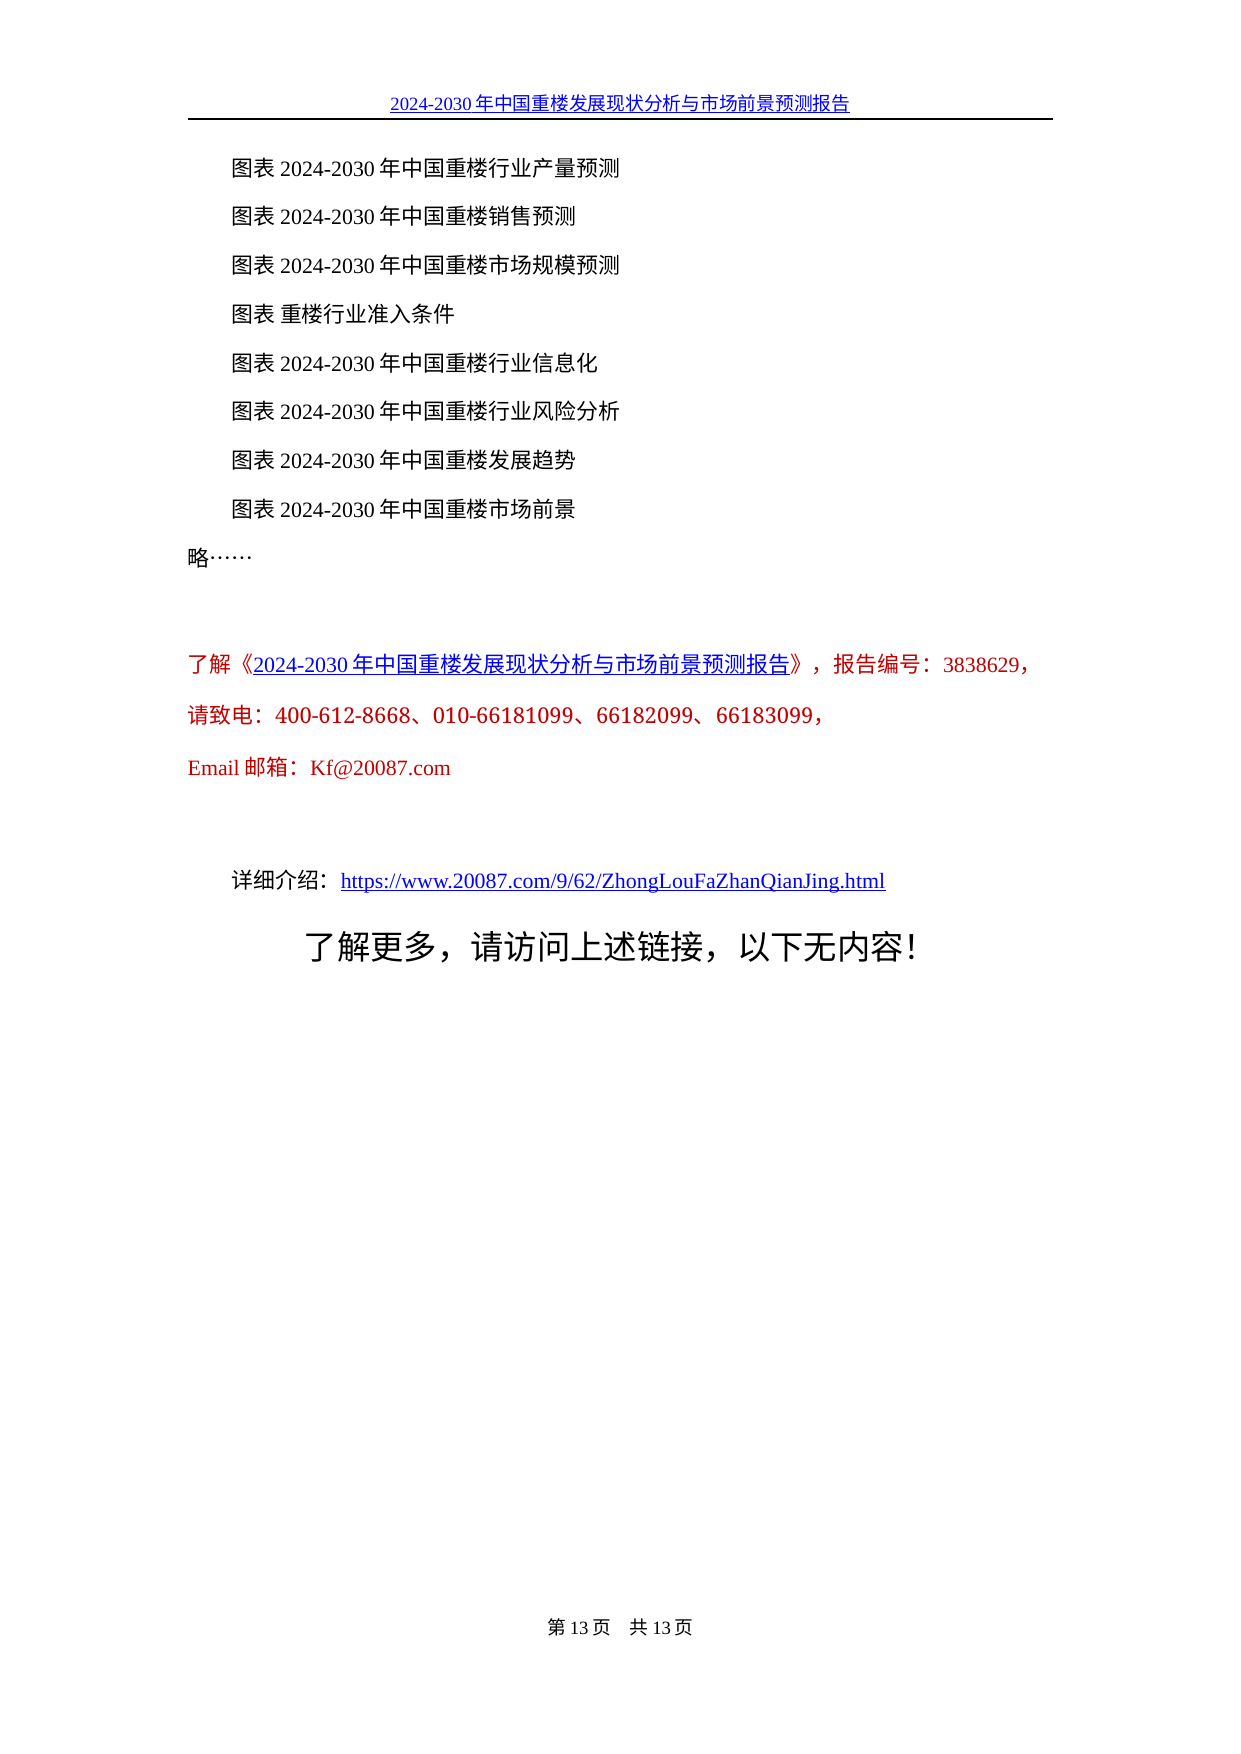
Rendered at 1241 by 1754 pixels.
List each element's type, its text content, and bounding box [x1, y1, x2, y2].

text Email邮箱：Kf@20087.com [187, 750, 1053, 782]
text 了解《2024-2030年中国重楼发展现状分析与市场前景预测报告》，报告编号：3838629， [187, 647, 1053, 679]
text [187, 150, 1053, 573]
title 了解更多，请访问上述链接，以下无内容！ [187, 913, 1053, 978]
text 详细介绍：https://www.20087.com/9/62/ZhongLouFaZhanQianJing.html [187, 863, 1053, 895]
text 请致电：400-612-8668、010-66181099、66182099、66183099， [187, 698, 1053, 731]
